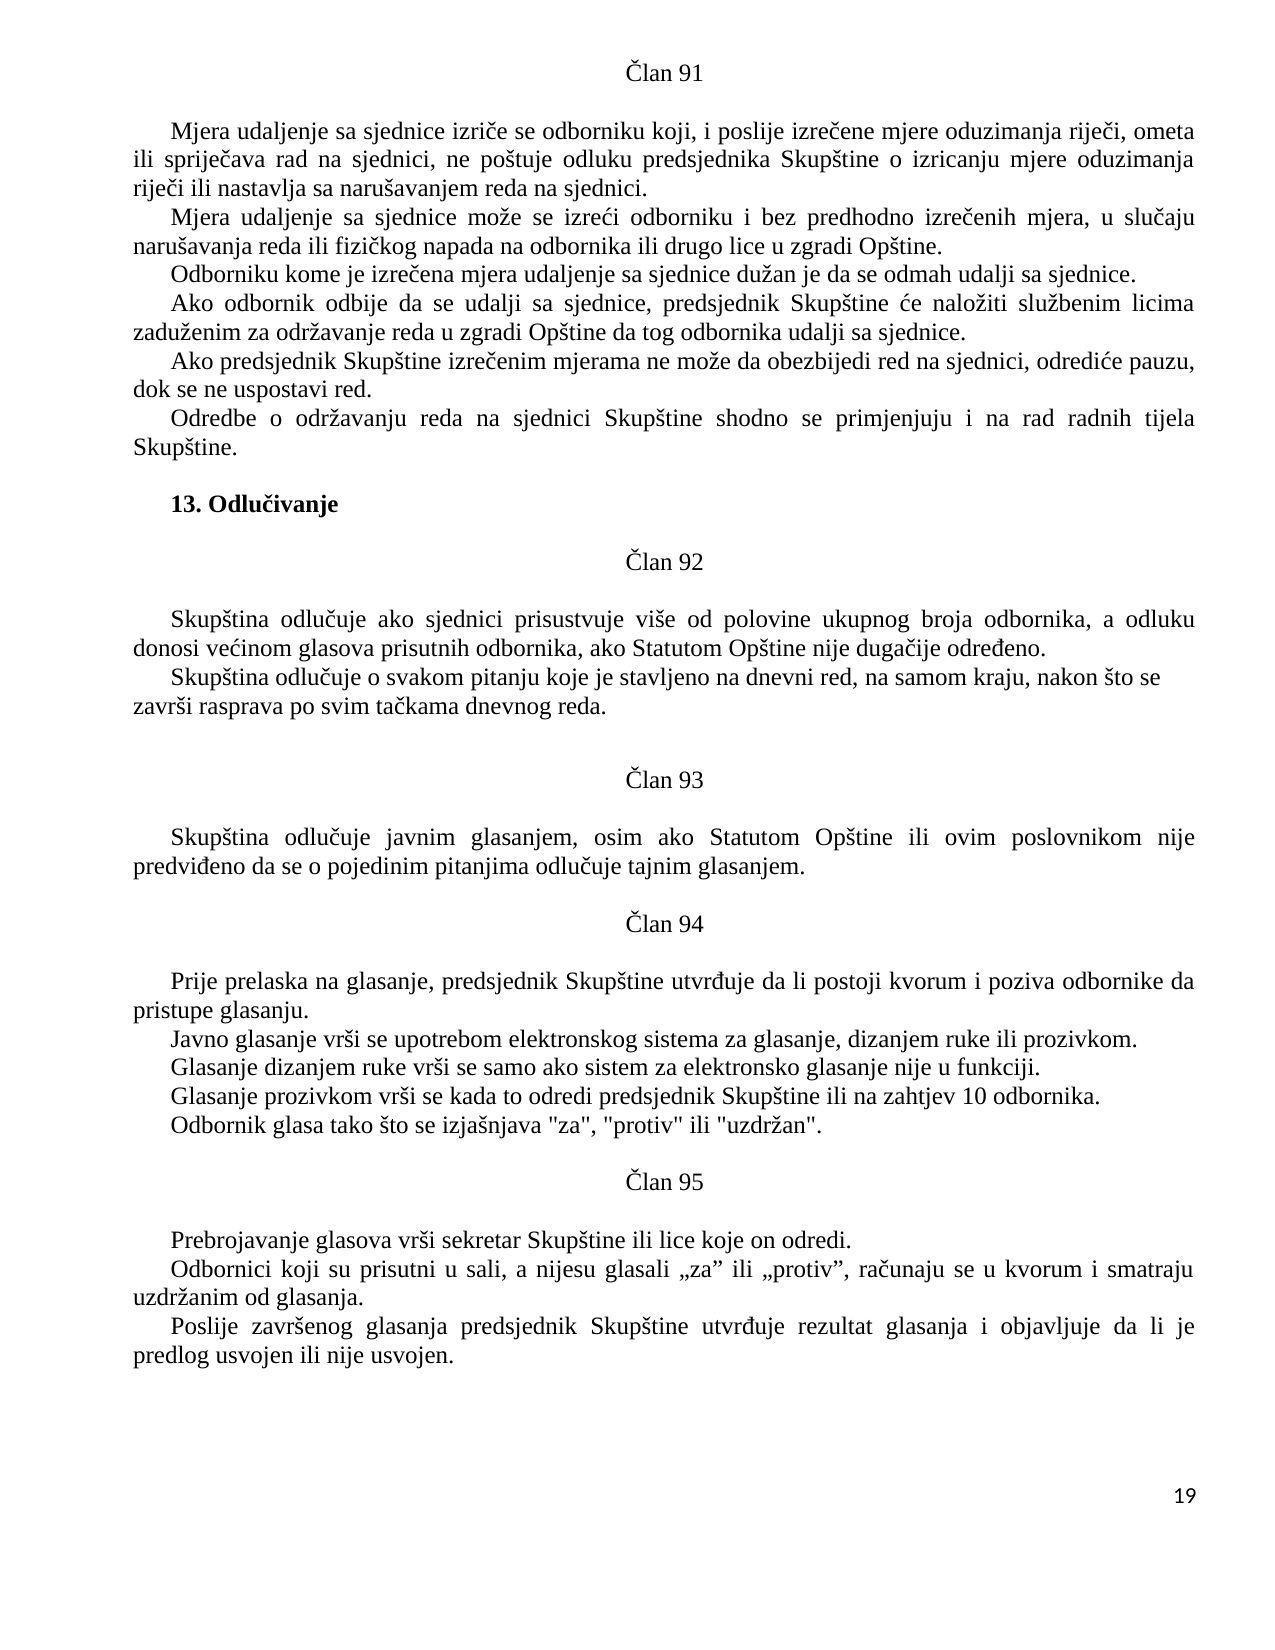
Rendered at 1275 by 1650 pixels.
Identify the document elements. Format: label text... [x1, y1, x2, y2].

text Mjera udaljenje sa sjednice izriče se odborniku koji, i poslije izrečene mjere oduzimanja riječi, ometa ili spriječava rad na sjednici, ne poštuje odluku predsjednika Skupštine o izricanju mjere oduzimanja riječi ili nastavlja sa narušavanjem reda na sjednici. [133, 116, 1196, 202]
text Prije prelaska na glasanje, predsjednik Skupštine utvrđuje da li postoji kvorum i poziva odbornike da pristupe glasanju. [133, 966, 1196, 1024]
text Odredbe o održavanju reda na sjednici Skupštine shodno se primjenjuju i na rad radnih tijela Skupštine. [133, 403, 1196, 461]
text Član 93 [133, 765, 1196, 794]
text Glasanje dizanjem ruke vrši se samo ako sistem za elektronsko glasanje nije u funkciji. [133, 1052, 1196, 1081]
text Odbornik glasa tako što se izjašnjava "za", "protiv" ili "uzdržan". [133, 1110, 1196, 1139]
text Član 92 [133, 547, 1196, 576]
text Odbornici koji su prisutni u sali, a nijesu glasali „za” ili „protiv”, računaju se u kvorum i smatraju uzdržanim od glasanja. [133, 1254, 1196, 1311]
text Ako odbornik odbije da se udalji sa sjednice, predsjednik Skupštine će naložiti službenim licima zaduženim za održavanje reda u zgradi Opštine da tog odbornika udalji sa sjednice. [133, 288, 1196, 346]
text Glasanje prozivkom vrši se kada to odredi predsjednik Skupštine ili na zahtjev 10 odbornika. [133, 1081, 1196, 1110]
text Javno glasanje vrši se upotrebom elektronskog sistema za glasanje, dizanjem ruke ili prozivkom. [133, 1024, 1196, 1052]
text Skupština odlučuje o svakom pitanju koje je stavljeno na dnevni red, na samom kraju, nakon što se završi rasprava po svim tačkama dnevnog reda. [133, 662, 1196, 719]
text Član 95 [133, 1167, 1196, 1196]
text Skupština odlučuje ako sjednici prisustvuje više od polovine ukupnog broja odbornika, a odluku donosi većinom glasova prisutnih odbornika, ako Statutom Opštine nije dugačije određeno. [133, 604, 1196, 662]
text Član 91 [133, 58, 1196, 87]
text Skupština odlučuje javnim glasanjem, osim ako Statutom Opštine ili ovim poslovnikom nije predviđeno da se o pojedinim pitanjima odlučuje tajnim glasanjem. [133, 822, 1196, 880]
text Prebrojavanje glasova vrši sekretar Skupštine ili lice koje on odredi. [133, 1225, 1196, 1254]
text Poslije završenog glasanja predsjednik Skupštine utvrđuje rezultat glasanja i objavljuje da li je predlog usvojen ili nije usvojen. [133, 1311, 1196, 1369]
text Mjera udaljenje sa sjednice može se izreći odborniku i bez predhodno izrečenih mjera, u slučaju narušavanja reda ili fizičkog napada na odbornika ili drugo lice u zgradi Opštine. [133, 202, 1196, 259]
text Član 94 [133, 909, 1196, 937]
text Ako predsjednik Skupštine izrečenim mjerama ne može da obezbijedi red na sjednici, odrediće pauzu, dok se ne uspostavi red. [133, 346, 1196, 403]
text 13. Odlučivanje [133, 489, 1196, 518]
text Odborniku kome je izrečena mjera udaljenje sa sjednice dužan je da se odmah udalji sa sjednice. [133, 259, 1196, 288]
